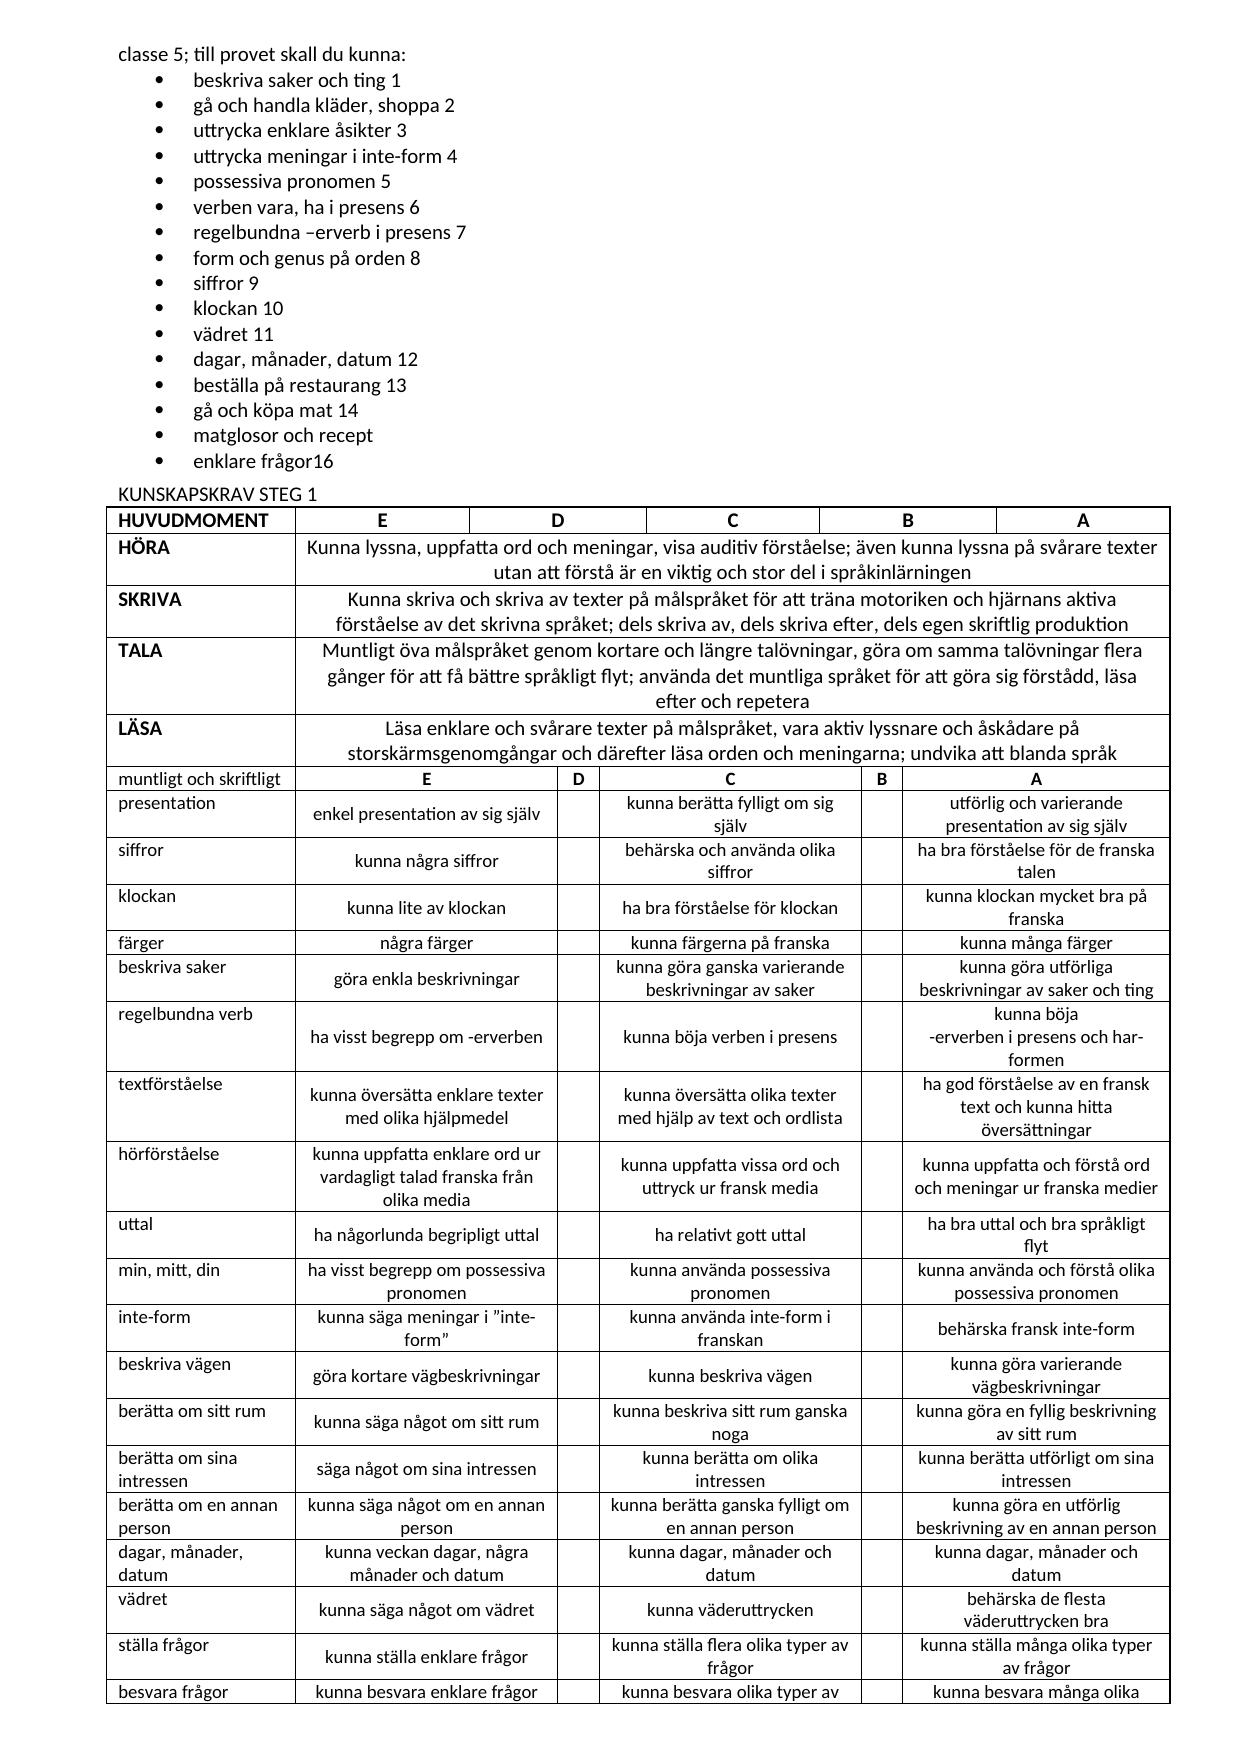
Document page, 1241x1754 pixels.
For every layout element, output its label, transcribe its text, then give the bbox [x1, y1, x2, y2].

table_cell vädret [107, 1587, 295, 1632]
table_cell behärska och använda olika siffror [600, 838, 861, 883]
table_cell [862, 1446, 902, 1492]
list siffror 9 [156, 270, 1199, 296]
table_cell kunna använda inte-form i franskan [600, 1305, 861, 1351]
table_cell [558, 838, 599, 883]
table_cell kunna några siffror [296, 838, 557, 883]
table_cell E [296, 767, 557, 790]
table_cell kunna uppfatta vissa ord och uttryck ur fransk media [600, 1142, 861, 1211]
list gå och handla kläder, shoppa 2 [156, 92, 1199, 118]
table_cell [558, 1680, 599, 1703]
table_cell [862, 1305, 902, 1351]
table_cell [558, 1002, 599, 1071]
table_cell kunna göra en fyllig beskrivning av sitt rum [903, 1399, 1169, 1445]
table_cell [862, 1002, 902, 1071]
table_cell kunna översätta enklare texter med olika hjälpmedel [296, 1072, 557, 1141]
table_cell [558, 1634, 599, 1679]
table_cell [558, 1352, 599, 1398]
table_cell ha bra förståelse för de franska talen [903, 838, 1169, 883]
table_cell [862, 885, 902, 930]
list klockan 10 [156, 296, 1199, 321]
table_cell [558, 1142, 599, 1211]
table_cell regelbundna verb [107, 1002, 295, 1071]
table_cell kunna beskriva vägen [600, 1352, 861, 1398]
table_cell [862, 1634, 902, 1679]
table_cell utförlig och varierande presentation av sig själv [903, 791, 1169, 837]
table_cell LÄSA [107, 715, 295, 766]
table_cell kunna väderuttrycken [600, 1587, 861, 1632]
table_cell [862, 955, 902, 1001]
table_cell textförståelse [107, 1072, 295, 1141]
table_cell berätta om sitt rum [107, 1399, 295, 1445]
table_cell kunna göra en utförlig beskrivning av en annan person [903, 1493, 1169, 1539]
list form och genus på orden 8 [156, 245, 1199, 270]
table_cell ha bra uttal och bra språkligt flyt [903, 1212, 1169, 1257]
table_cell klockan [107, 885, 295, 930]
table_cell berätta om sina intressen [107, 1446, 295, 1492]
table_cell kunna dagar, månader och datum [600, 1540, 861, 1586]
table_cell beskriva vägen [107, 1352, 295, 1398]
table_cell TALA [107, 638, 295, 714]
table_cell SKRIVA [107, 586, 295, 637]
table_cell Kunna lyssna, uppfatta ord och meningar, visa auditiv förståelse; även kunna lyssna på svårare texter utan att förstå är en viktig och stor del i språkinlärningen [296, 534, 1169, 585]
table_cell kunna uppfatta enklare ord ur vardagligt talad franska från olika media [296, 1142, 557, 1211]
table_cell [862, 1352, 902, 1398]
table_cell enkel presentation av sig själv [296, 791, 557, 837]
table_cell [558, 1072, 599, 1141]
table_cell siffror [107, 838, 295, 883]
list beskriva saker och ting 1 [156, 67, 1199, 92]
table_cell kunna säga något om vädret [296, 1587, 557, 1632]
table_cell kunna berätta ganska fylligt om en annan person [600, 1493, 861, 1539]
table_cell D [558, 767, 599, 790]
table_cell färger [107, 931, 295, 954]
table_cell [558, 1305, 599, 1351]
table_cell [558, 1212, 599, 1257]
list gå och köpa mat 14 [156, 397, 1199, 423]
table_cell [296, 1680, 557, 1703]
list uttrycka meningar i inte-form 4 [156, 143, 1199, 168]
table_cell ha någorlunda begripligt uttal [296, 1212, 557, 1257]
table_cell kunna använda possessiva pronomen [600, 1259, 861, 1304]
table_cell [558, 1493, 599, 1539]
text KUNSKAPSKRAV STEG 1 [118, 481, 1199, 506]
table_cell [862, 931, 902, 954]
table_cell kunna säga något om en annan person [296, 1493, 557, 1539]
table_cell kunna berätta utförligt om sina intressen [903, 1446, 1169, 1492]
list dagar, månader, datum 12 [156, 346, 1199, 372]
table_cell Kunna skriva och skriva av texter på målspråket för att träna motoriken och hjärnans aktiva förståelse av det skrivna språket; dels skriva av, dels skriva efter, dels egen skriftlig produktion [296, 586, 1169, 637]
table_cell ha bra förståelse för klockan [600, 885, 861, 930]
list vädret 11 [156, 321, 1199, 346]
table_cell ha god förståelse av en fransk text och kunna hitta översättningar [903, 1072, 1169, 1141]
table_cell kunna klockan mycket bra på franska [903, 885, 1169, 930]
table_cell Läsa enklare och svårare texter på målspråket, vara aktiv lyssnare och åskådare på storskärmsgenomgångar och därefter läsa orden och meningarna; undvika att blanda språk [296, 715, 1169, 766]
list uttrycka enklare åsikter 3 [156, 118, 1199, 143]
table_cell [862, 1680, 902, 1703]
table_cell kunna uppfatta och förstå ord och meningar ur franska medier [903, 1142, 1169, 1211]
table_cell [558, 955, 599, 1001]
table_cell kunna många färger [903, 931, 1169, 954]
table_cell säga något om sina intressen [296, 1446, 557, 1492]
table_cell kunna använda och förstå olika possessiva pronomen [903, 1259, 1169, 1304]
table_cell kunna berätta fylligt om sig själv [600, 791, 861, 837]
table_cell [862, 1493, 902, 1539]
list beställa på restaurang 13 [156, 372, 1199, 397]
table_cell besvara frågor [107, 1680, 295, 1703]
list regelbundna –erverb i presens 7 [156, 219, 1199, 245]
table_cell [558, 1399, 599, 1445]
table_cell Muntligt öva målspråket genom kortare och längre talövningar, göra om samma talövningar flera gånger för att få bättre språkligt flyt; använda det muntliga språket för att göra sig förstådd, läsa efter och repetera [296, 638, 1169, 714]
table_cell A [903, 767, 1169, 790]
table_cell HÖRA [107, 534, 295, 585]
table_cell kunna ställa många olika typer av frågor [903, 1634, 1169, 1679]
table_cell göra enkla beskrivningar [296, 955, 557, 1001]
table_cell berätta om en annan person [107, 1493, 295, 1539]
table_cell hörförståelse [107, 1142, 295, 1211]
table_header E [296, 508, 469, 533]
table_cell göra kortare vägbeskrivningar [296, 1352, 557, 1398]
table_cell [558, 791, 599, 837]
table_cell behärska de flesta väderuttrycken bra [903, 1587, 1169, 1632]
table_cell kunna göra utförliga beskrivningar av saker och ting [903, 955, 1169, 1001]
table_cell presentation [107, 791, 295, 837]
table_cell kunna översätta olika texter med hjälp av text och ordlista [600, 1072, 861, 1141]
table_cell kunna böja -erverben i presens och har-formen [903, 1002, 1169, 1071]
list verben vara, ha i presens 6 [156, 194, 1199, 219]
table_header A [997, 508, 1169, 533]
table_cell behärska fransk inte-form [903, 1305, 1169, 1351]
table_cell kunna berätta om olika intressen [600, 1446, 861, 1492]
table_cell [558, 1446, 599, 1492]
table_cell [862, 1212, 902, 1257]
list possessiva pronomen 5 [156, 168, 1199, 194]
table_cell kunna dagar, månader och datum [903, 1540, 1169, 1586]
table_cell kunna ställa flera olika typer av frågor [600, 1634, 861, 1679]
table_cell [862, 838, 902, 883]
table_header D [470, 508, 646, 533]
table_cell [862, 1142, 902, 1211]
table_cell kunna göra varierande vägbeskrivningar [903, 1352, 1169, 1398]
table_cell [862, 791, 902, 837]
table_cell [600, 1680, 861, 1703]
table_cell [862, 1259, 902, 1304]
table_cell kunna veckan dagar, några månader och datum [296, 1540, 557, 1586]
table_cell muntligt och skriftligt [107, 767, 295, 790]
list enklare frågor16 [156, 448, 1199, 473]
table_cell [862, 1587, 902, 1632]
table_cell [862, 1399, 902, 1445]
table_cell [558, 1259, 599, 1304]
table_cell [862, 1540, 902, 1586]
table_cell ha visst begrepp om -erverben [296, 1002, 557, 1071]
table_cell [558, 1587, 599, 1632]
table_cell kunna säga något om sitt rum [296, 1399, 557, 1445]
table_cell beskriva saker [107, 955, 295, 1001]
table_cell ställa frågor [107, 1634, 295, 1679]
table_cell C [600, 767, 861, 790]
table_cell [903, 1680, 1169, 1703]
table_cell [558, 931, 599, 954]
table_cell ha relativt gott uttal [600, 1212, 861, 1257]
table_cell kunna beskriva sitt rum ganska noga [600, 1399, 861, 1445]
table_cell B [862, 767, 902, 790]
table_cell [558, 1540, 599, 1586]
table_header B [820, 508, 996, 533]
table_cell några färger [296, 931, 557, 954]
list matglosor och recept [156, 423, 1199, 448]
table_cell uttal [107, 1212, 295, 1257]
table_cell kunna böja verben i presens [600, 1002, 861, 1071]
text classe 5; till provet skall du kunna: [118, 41, 1199, 67]
table_cell min, mitt, din [107, 1259, 295, 1304]
table_cell [558, 885, 599, 930]
table_cell ha visst begrepp om possessiva pronomen [296, 1259, 557, 1304]
table_cell dagar, månader, datum [107, 1540, 295, 1586]
table_cell kunna färgerna på franska [600, 931, 861, 954]
table_cell inte-form [107, 1305, 295, 1351]
table_cell kunna ställa enklare frågor [296, 1634, 557, 1679]
table_cell kunna säga meningar i ”inte-form” [296, 1305, 557, 1351]
table_header C [647, 508, 819, 533]
table_cell [862, 1072, 902, 1141]
table_cell kunna lite av klockan [296, 885, 557, 930]
table_header HUVUDMOMENT [107, 508, 295, 533]
table_cell kunna göra ganska varierande beskrivningar av saker [600, 955, 861, 1001]
